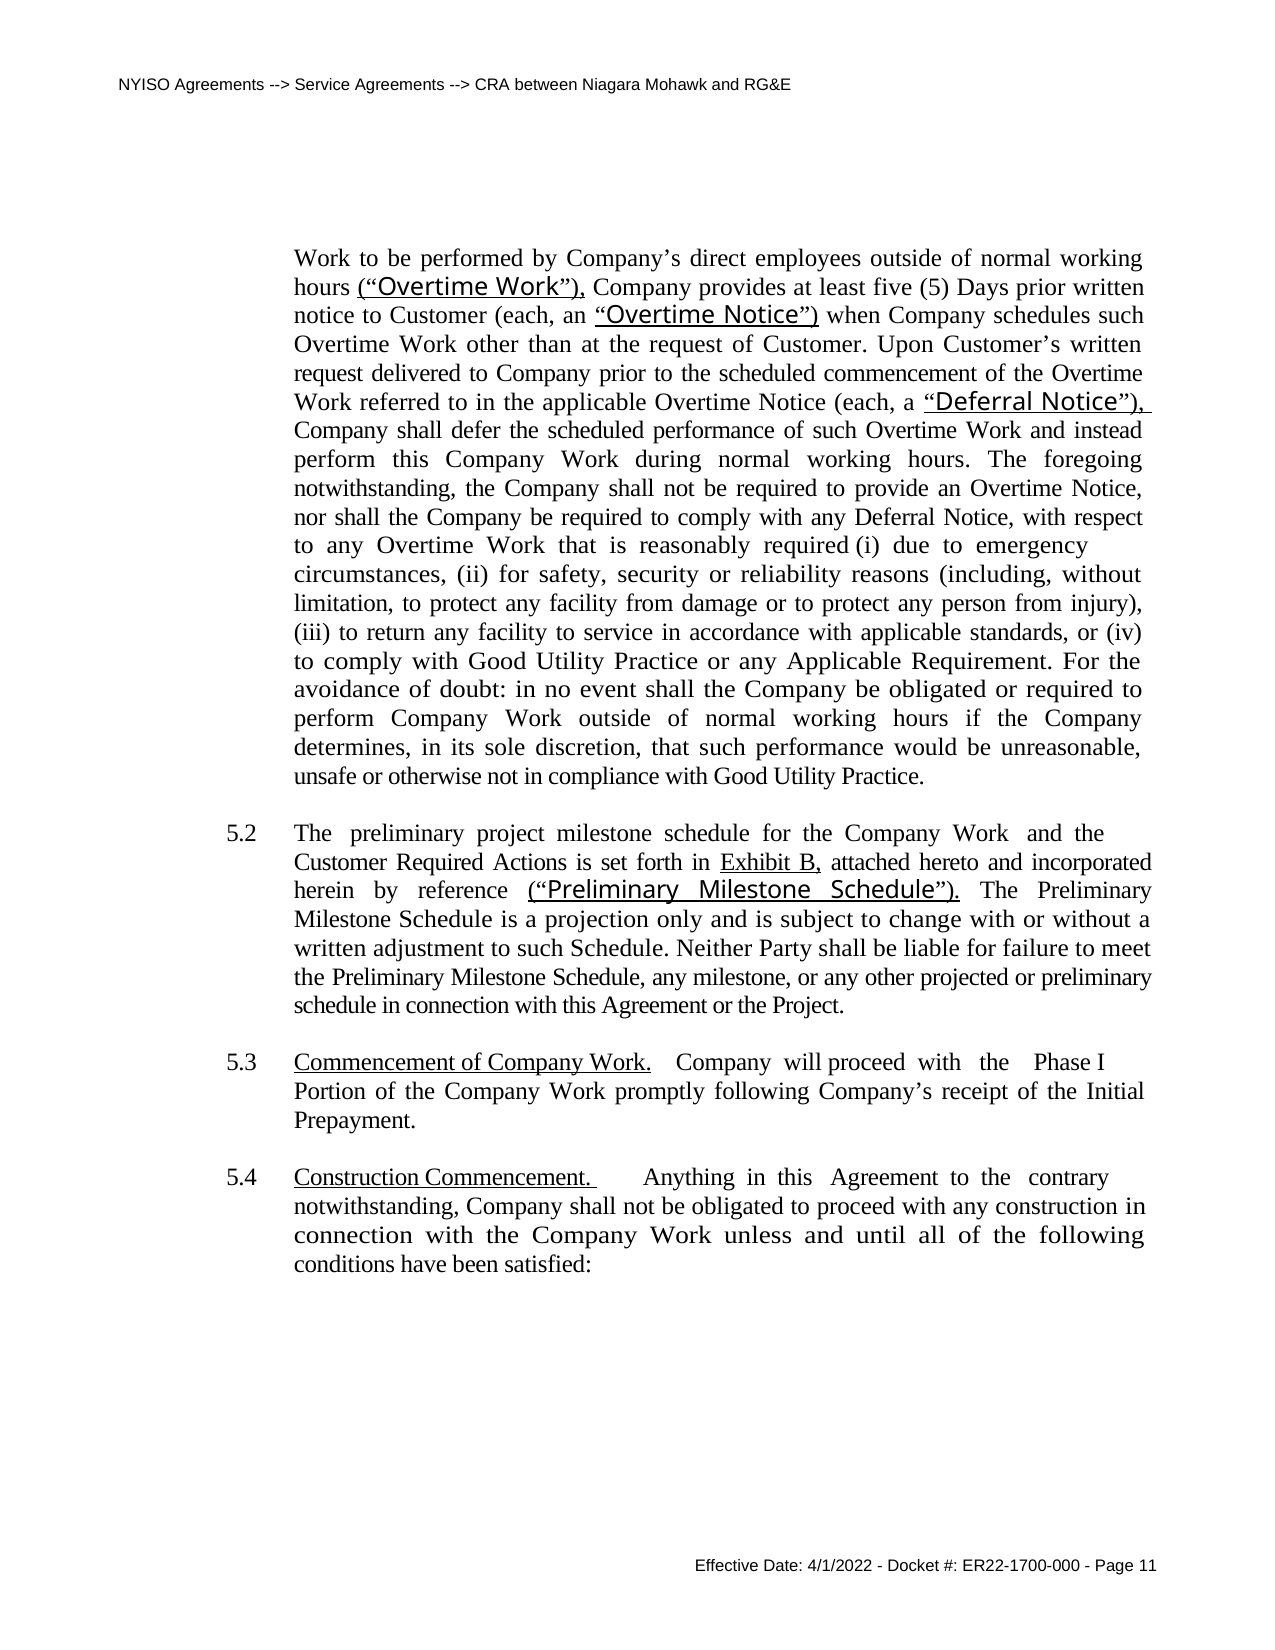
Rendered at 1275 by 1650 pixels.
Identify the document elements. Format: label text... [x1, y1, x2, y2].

text 5.3 Commencement of Company Work. Company will proceed with the Phase I [226, 1047, 1275, 1076]
text Portion of the Company Work promptly following Company’s receipt of the Initial Prepayment. [293, 1076, 1146, 1134]
text Customer Required Actions is set forth in Exhibit B, attached hereto and incorporated herein by reference (“Preliminary Milestone Schedule”). The Preliminary Milestone Schedule is a projection only and is subject to change with or without a written adjustment to such Schedule. Neither Party shall be liable for failure to meet the Preliminary Milestone Schedule, any milestone, or any other projected or preliminary schedule in connection with this Agreement or the Project. [293, 847, 1152, 1019]
text circumstances, (ii) for safety, security or reliability reasons (including, without limitation, to protect any facility from damage or to protect any person from injury), (iii) to return any facility to service in accordance with applicable standards, or (iv) to comply with Good Utility Practice or any Applicable Requirement. For the avoidance of doubt: in no event shall the Company be obligated or required to perform Company Work outside of normal working hours if the Company determines, in its sole discretion, that such performance would be unreasonable, unsafe or otherwise not in compliance with Good Utility Practice. [293, 559, 1152, 790]
text notwithstanding, Company shall not be obligated to proceed with any construction in connection with the Company Work unless and until all of the following conditions have been satisfied: [293, 1191, 1146, 1278]
text 5.4 Construction Commencement. Anything in this Agreement to the contrary [226, 1162, 1275, 1191]
text 5.2 The preliminary project milestone schedule for the Company Work and the [226, 818, 1275, 847]
text Work to be performed by Company’s direct employees outside of normal working hours (“Overtime Work”), Company provides at least five (5) Days prior written notice to Customer (each, an “Overtime Notice”) when Company schedules such Overtime Work other than at the request of Customer. Upon Customer’s written request delivered to Company prior to the scheduled commencement of the Overtime Work referred to in the applicable Overtime Notice (each, a “Deferral Notice”), Company shall defer the scheduled performance of such Overtime Work and instead perform this Company Work during normal working hours. The foregoing notwithstanding, the Company shall not be required to provide an Overtime Notice, nor shall the Company be required to comply with any Deferral Notice, with respect to any Overtime Work that is reasonably required (i) due to emergency [293, 243, 1152, 559]
